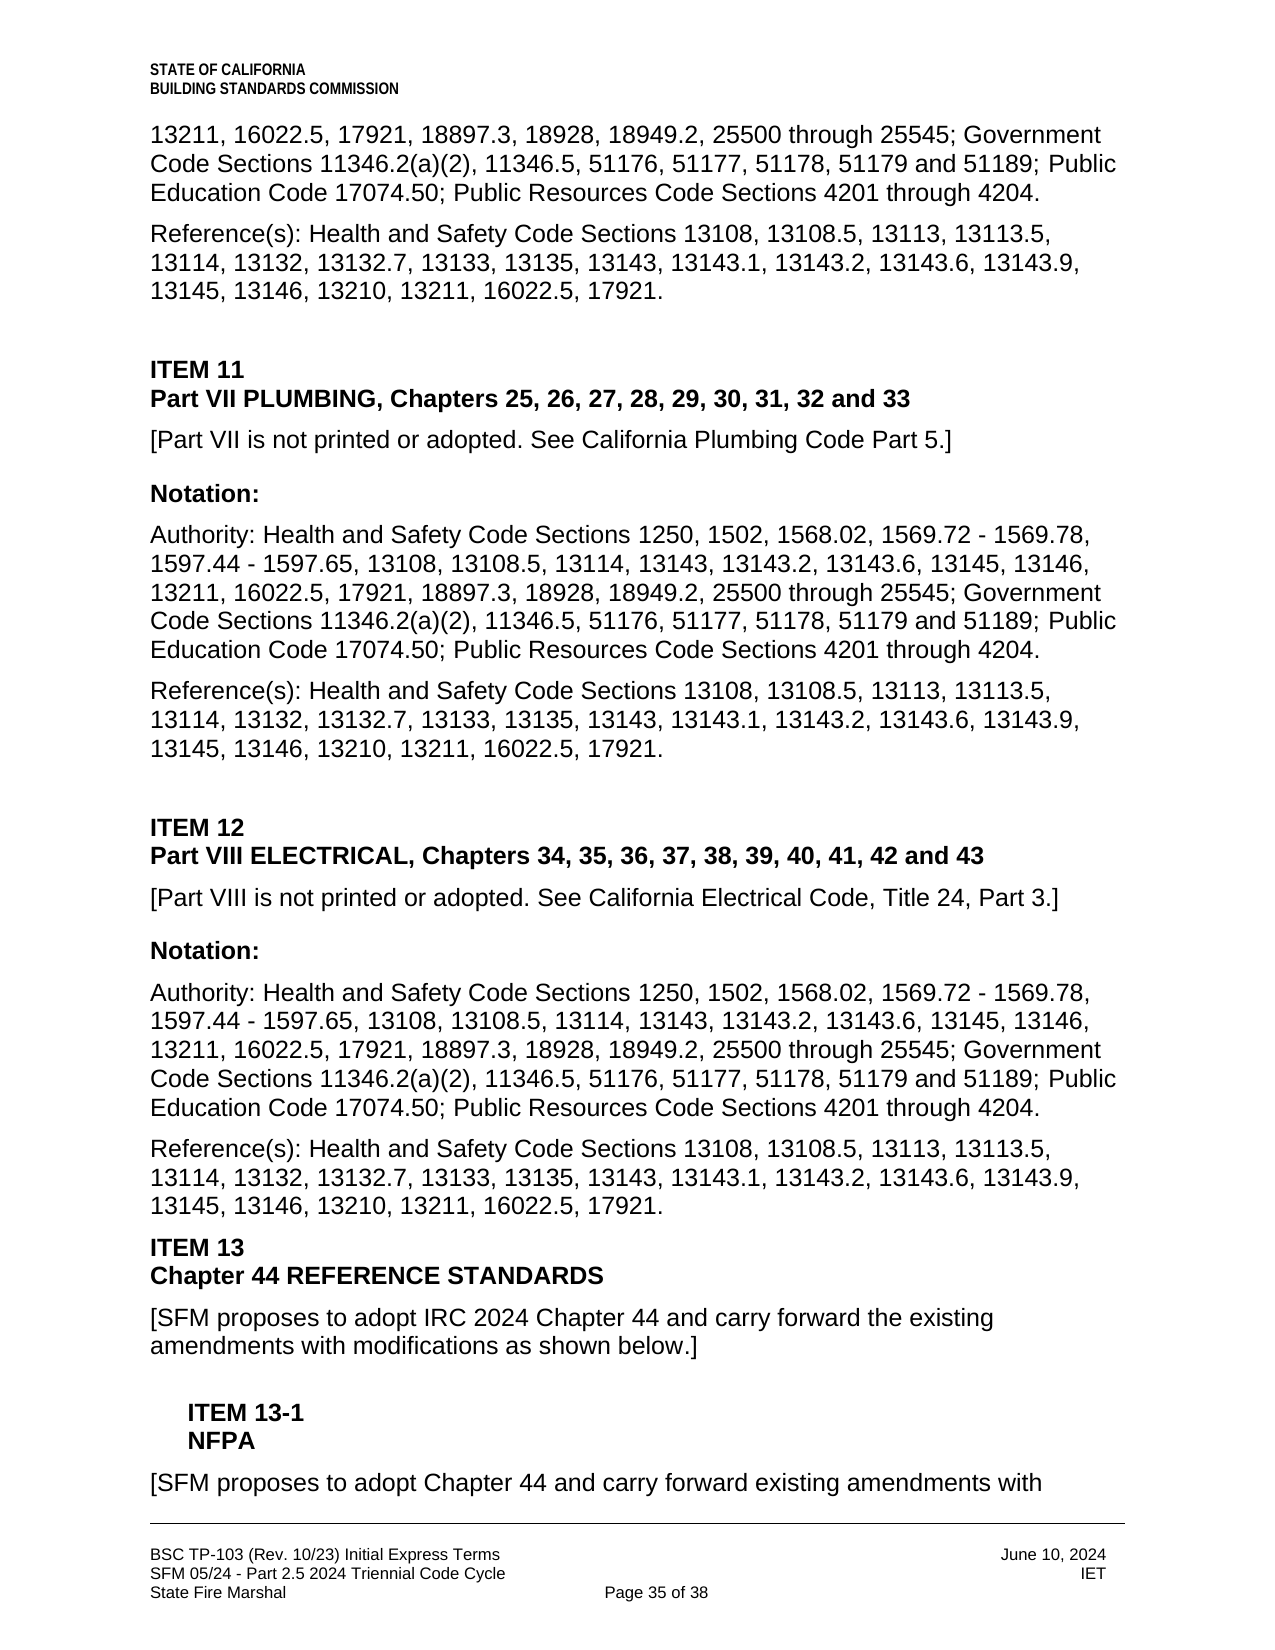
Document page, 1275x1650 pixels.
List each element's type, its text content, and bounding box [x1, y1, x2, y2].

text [150, 120, 1125, 206]
subtitle ITEM 11 Part VII PLUMBING, Chapters 25, 26, 27, 28, 29, 30, 31, 32 and 33 [150, 355, 1125, 412]
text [150, 1467, 1125, 1496]
subtitle ITEM 12 Part VIII ELECTRICAL, Chapters 34, 35, 36, 37, 38, 39, 40, 41, 42 and 43 [150, 812, 1125, 870]
subtitle Notation: [150, 479, 1125, 507]
subtitle ITEM 13-1 NFPA [187, 1397, 1125, 1455]
subtitle Notation: [150, 936, 1125, 965]
text [Part VII is not printed or adopted. See California Plumbing Code Part 5.] [150, 425, 1125, 454]
text [SFM proposes to adopt IRC 2024 Chapter 44 and carry forward the existing amendments with modifications as shown below.] [150, 1302, 1125, 1360]
subtitle ITEM 13 Chapter 44 REFERENCE STANDARDS [150, 1232, 1125, 1290]
text [Part VIII is not printed or adopted. See California Electrical Code, Title 24, Part 3.] [150, 882, 1125, 911]
